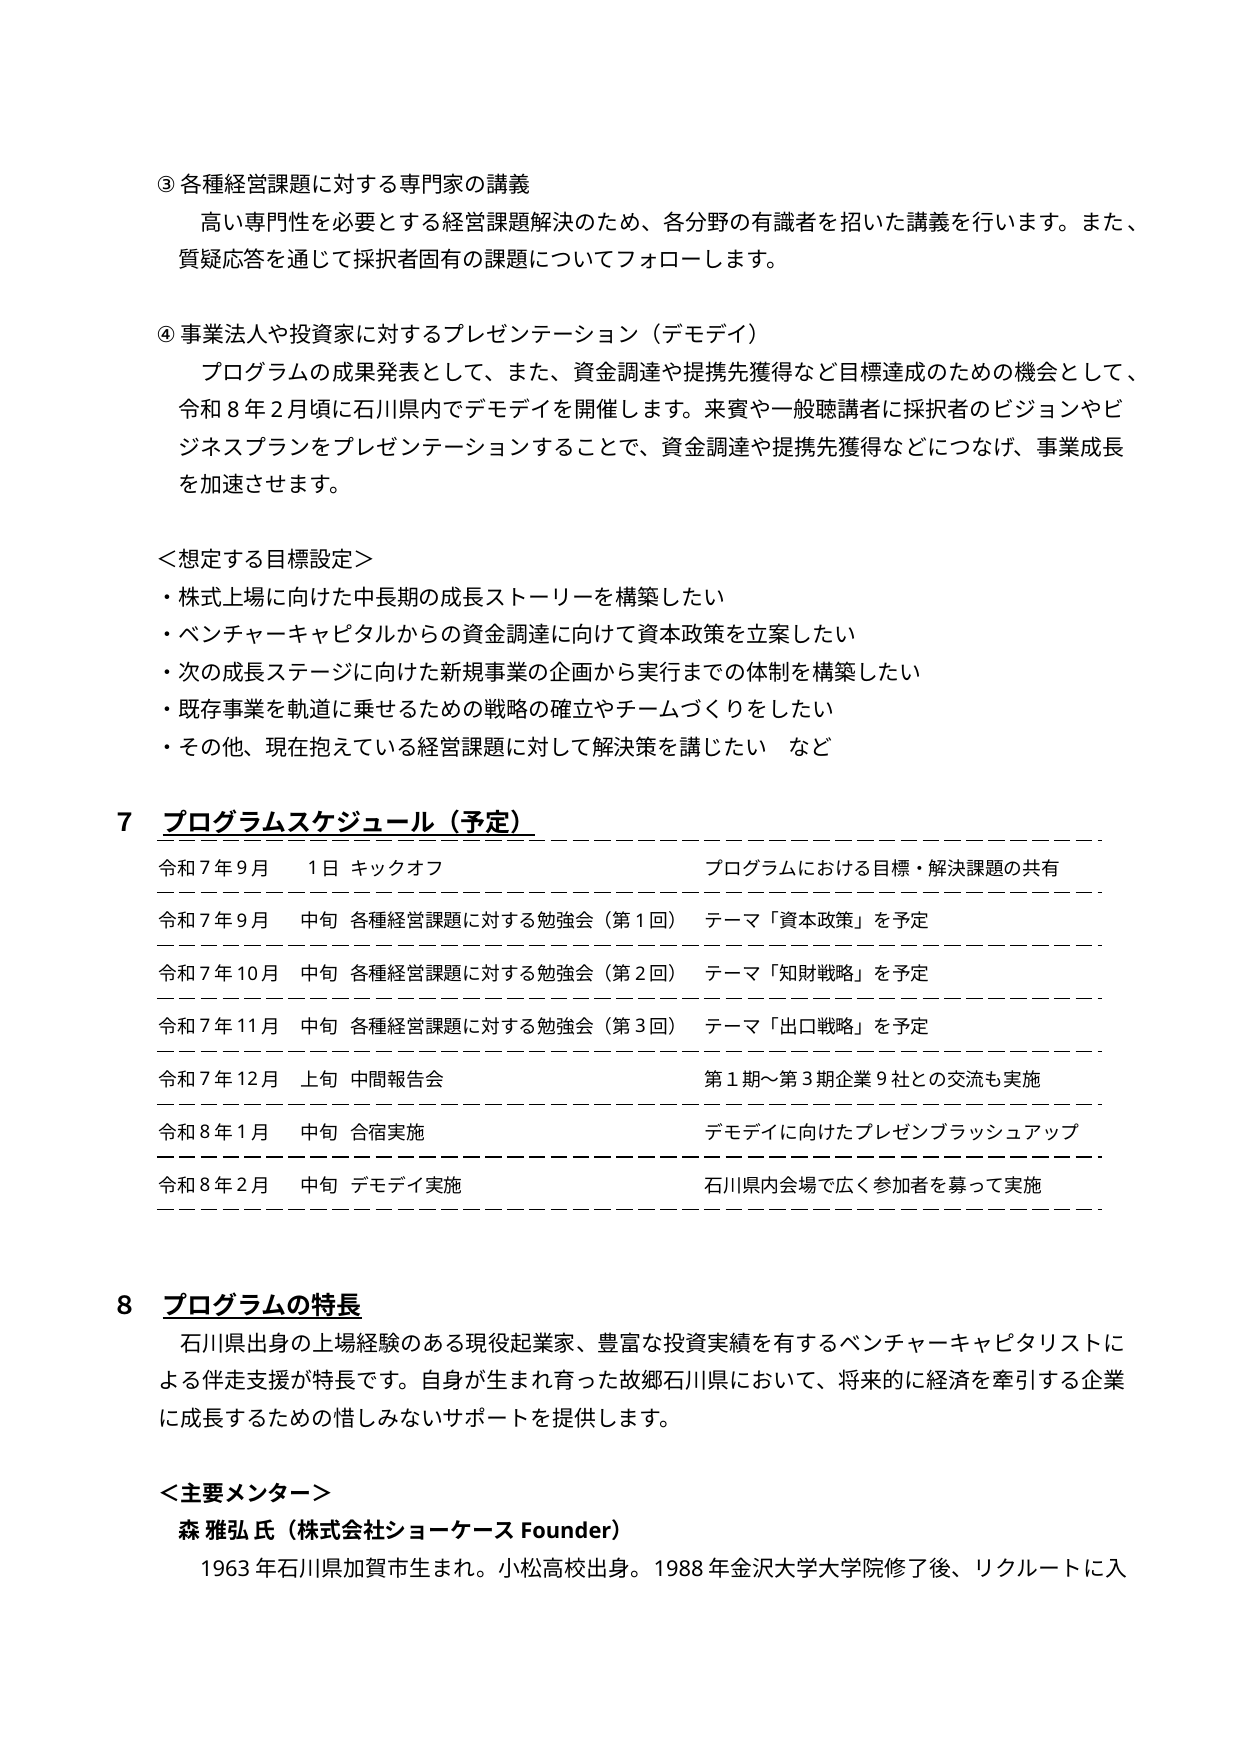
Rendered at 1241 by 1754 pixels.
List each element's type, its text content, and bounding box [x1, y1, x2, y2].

text ・ベンチャーキャピタルからの資金調達に向けて資本政策を立案したい [112, 614, 1128, 652]
table_cell テーマ「出口戦略」を予定 [703, 998, 1102, 1051]
list 石川県出身の上場経験のある現役起業家、豊富な投資実績を有するベンチャーキャピタリストによる伴走支援が特長です。自身が生まれ育った故郷石川県において、将来的に経済を牽引する企業に成長するための惜しみないサポートを提供します。 [158, 1323, 1128, 1435]
table_cell 石川県内会場で広く参加者を募って実施 [703, 1156, 1102, 1209]
table_cell 令和7年11月 [157, 998, 289, 1051]
table_cell 令和7年10月 [157, 945, 289, 998]
text ・その他、現在抱えている経営課題に対して解決策を講じたい など [112, 727, 1128, 764]
text ・株式上場に向けた中長期の成長ストーリーを構築したい [112, 577, 1128, 614]
text ③各種経営課題に対する専門家の講義 [112, 164, 1128, 202]
text ④事業法人や投資家に対するプレゼンテーション（デモデイ） [112, 314, 1128, 352]
table_cell 合宿実施 [349, 1104, 703, 1156]
table_header キックオフ [349, 840, 703, 892]
table_cell 中旬 [290, 892, 349, 945]
table_cell 中旬 [290, 1104, 349, 1156]
text ７ プログラムスケジュール（予定） [112, 802, 1128, 839]
text ＜想定する目標設定＞ [156, 539, 1128, 577]
table_cell 中間報告会 [349, 1051, 703, 1103]
table_header 令和7年9月 [157, 840, 289, 892]
text 高い専門性を必要とする経営課題解決のため、各分野の有識者を招いた講義を行います。また、質疑応答を通じて採択者固有の課題についてフォローします。 [178, 202, 1128, 277]
table_cell 中旬 [290, 945, 349, 998]
table_cell 各種経営課題に対する勉強会（第3回） [349, 998, 703, 1051]
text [178, 1548, 1128, 1585]
table_cell 第１期～第3期企業9社との交流も実施 [703, 1051, 1102, 1103]
table_cell 令和8年1月 [157, 1104, 289, 1156]
table_cell 令和7年9月 [157, 892, 289, 945]
table_cell テーマ「資本政策」を予定 [703, 892, 1102, 945]
table_header プログラムにおける目標・解決課題の共有 [703, 840, 1102, 892]
list ＜主要メンター＞ [158, 1473, 1128, 1510]
table_cell テーマ「知財戦略」を予定 [703, 945, 1102, 998]
table_cell 中旬 [290, 998, 349, 1051]
text プログラムの成果発表として、また、資金調達や提携先獲得など目標達成のための機会として、令和8年2月頃に石川県内でデモデイを開催します。来賓や一般聴講者に採択者のビジョンやビジネスプランをプレゼンテーションすることで、資金調達や提携先獲得などにつなげ、事業成長を加速させます。 [178, 352, 1128, 502]
table_cell 各種経営課題に対する勉強会（第1回） [349, 892, 703, 945]
text ８ プログラムの特長 [112, 1285, 1128, 1323]
table_cell 令和8年2月 [157, 1156, 289, 1209]
table_cell 各種経営課題に対する勉強会（第2回） [349, 945, 703, 998]
text ・次の成長ステージに向けた新規事業の企画から実行までの体制を構築したい [112, 652, 1128, 689]
text ・既存事業を軌道に乗せるための戦略の確立やチームづくりをしたい [112, 689, 1128, 727]
table_cell デモデイ実施 [349, 1156, 703, 1209]
text 森 雅弘 氏（株式会社ショーケース Founder） [112, 1510, 1128, 1548]
table_header 1日 [290, 840, 349, 892]
table_cell 令和7年12月 [157, 1051, 289, 1103]
table_cell デモデイに向けたプレゼンブラッシュアップ [703, 1104, 1102, 1156]
table_cell 中旬 [290, 1156, 349, 1209]
table_cell 上旬 [290, 1051, 349, 1103]
